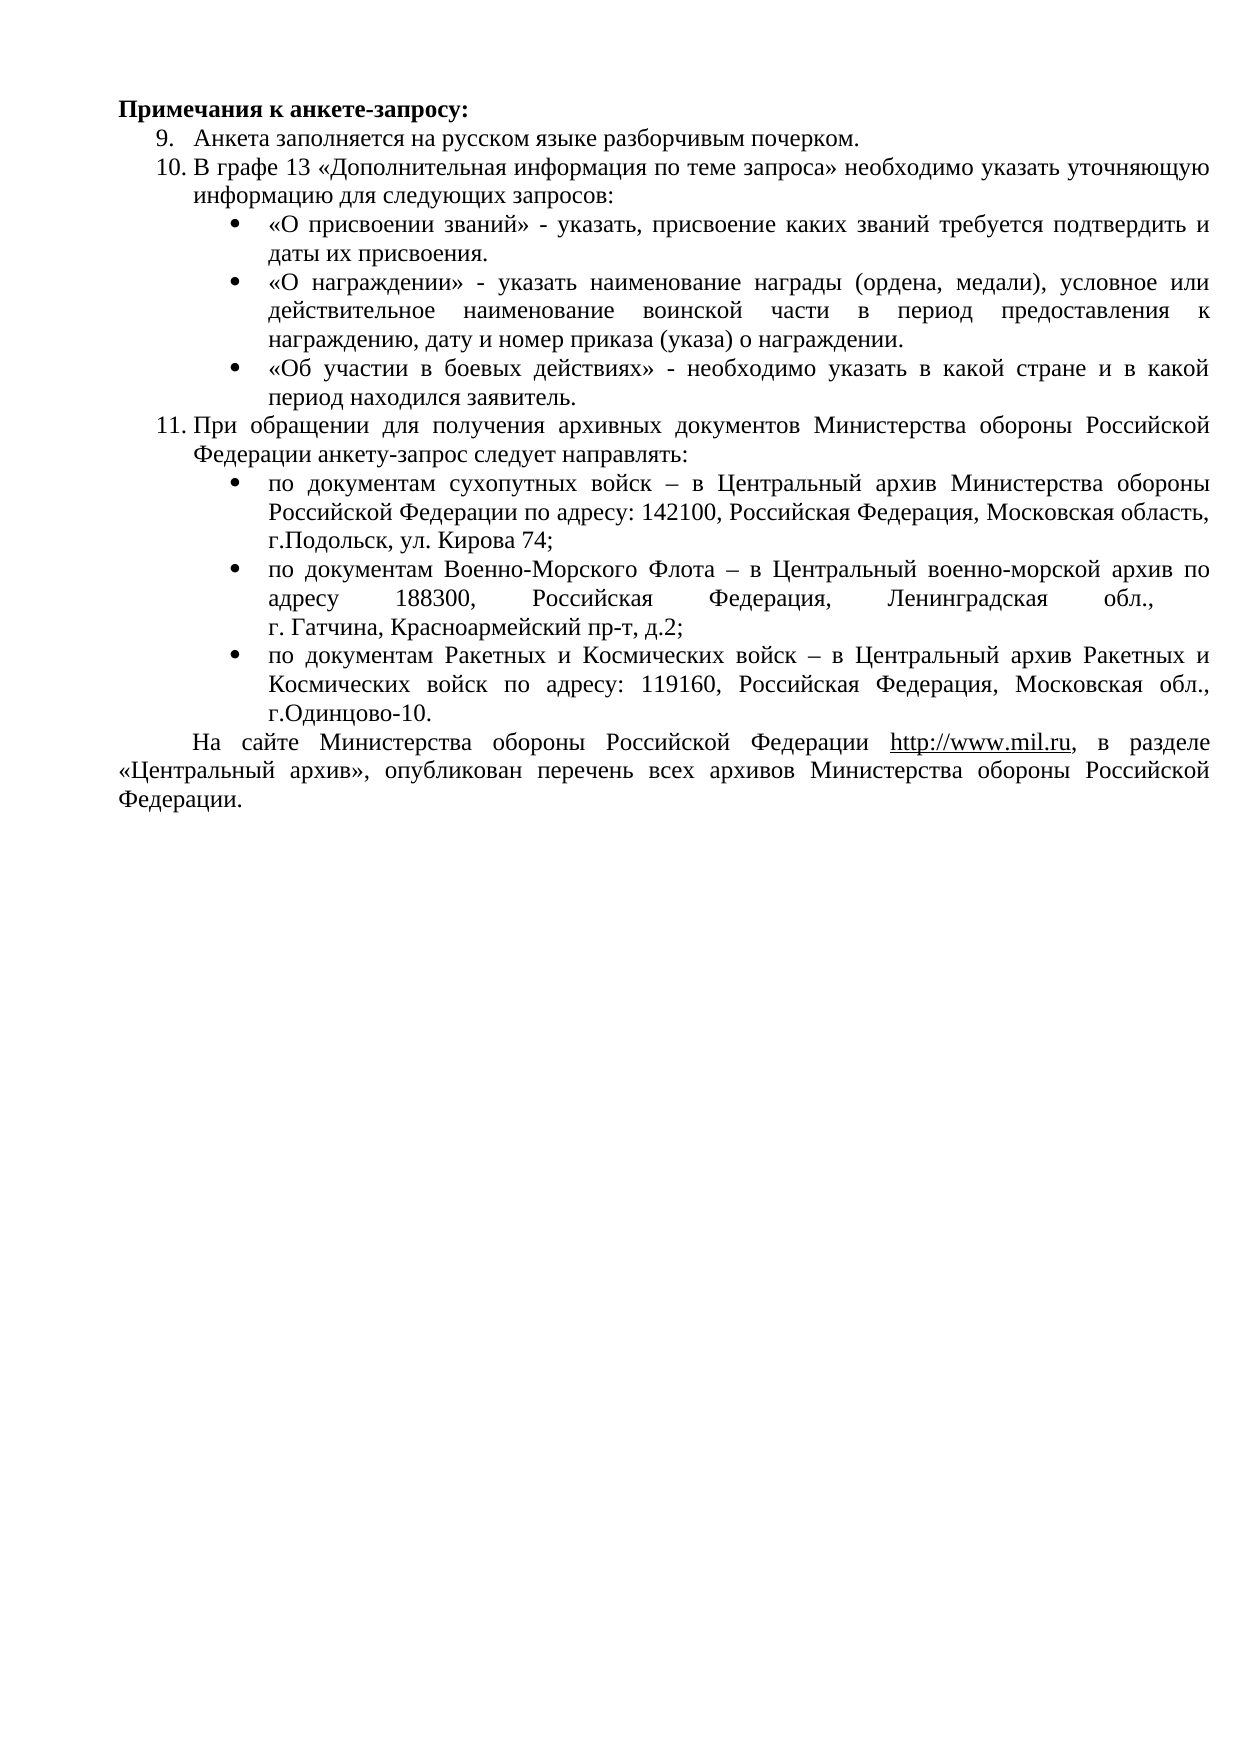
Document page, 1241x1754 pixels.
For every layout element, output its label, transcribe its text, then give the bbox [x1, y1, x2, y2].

text На сайте Министерства обороны Российской Федерации http://www.mil.ru, в разделе «Центральный архив», опубликован перечень всех архивов Министерства обороны Российской Федерации. [118, 727, 1211, 813]
list по документам Ракетных и Космических войск – в Центральный архив Ракетных и Космических войск по адресу: 119160, Российская Федерация, Московская обл., г.Одинцово-10. [231, 641, 1211, 727]
list «Об участии в боевых действиях» - необходимо указать в какой стране и в какой период находился заявитель. [231, 353, 1211, 411]
list Анкета заполняется на русском языке разборчивым почерком. [156, 123, 1211, 152]
list «О награждении» - указать наименование награды (ордена, медали), условное или действительное наименование воинской части в период предоставления к награждению, дату и номер приказа (указа) о награждении. [231, 267, 1211, 353]
list При обращении для получения архивных документов Министерства обороны Российской Федерации анкету-запрос следует направлять: [156, 411, 1211, 468]
text Примечания к анкете-запросу: [118, 94, 1211, 123]
list по документам сухопутных войск – в Центральный архив Министерства обороны Российской Федерации по адресу: 142100, Российская Федерация, Московская область, г.Подольск, ул. Кирова 74; [231, 468, 1211, 554]
list по документам Военно-Морского Флота – в Центральный военно-морской архив по адресу 188300, Российская Федерация, Ленинградская обл., г. Гатчина, Красноармейский пр-т, д.2; [231, 554, 1211, 641]
list В графе 13 «Дополнительная информация по теме запроса» необходимо указать уточняющую информацию для следующих запросов: [156, 152, 1211, 209]
list «О присвоении званий» - указать, присвоение каких званий требуется подтвердить и даты их присвоения. [231, 209, 1211, 267]
